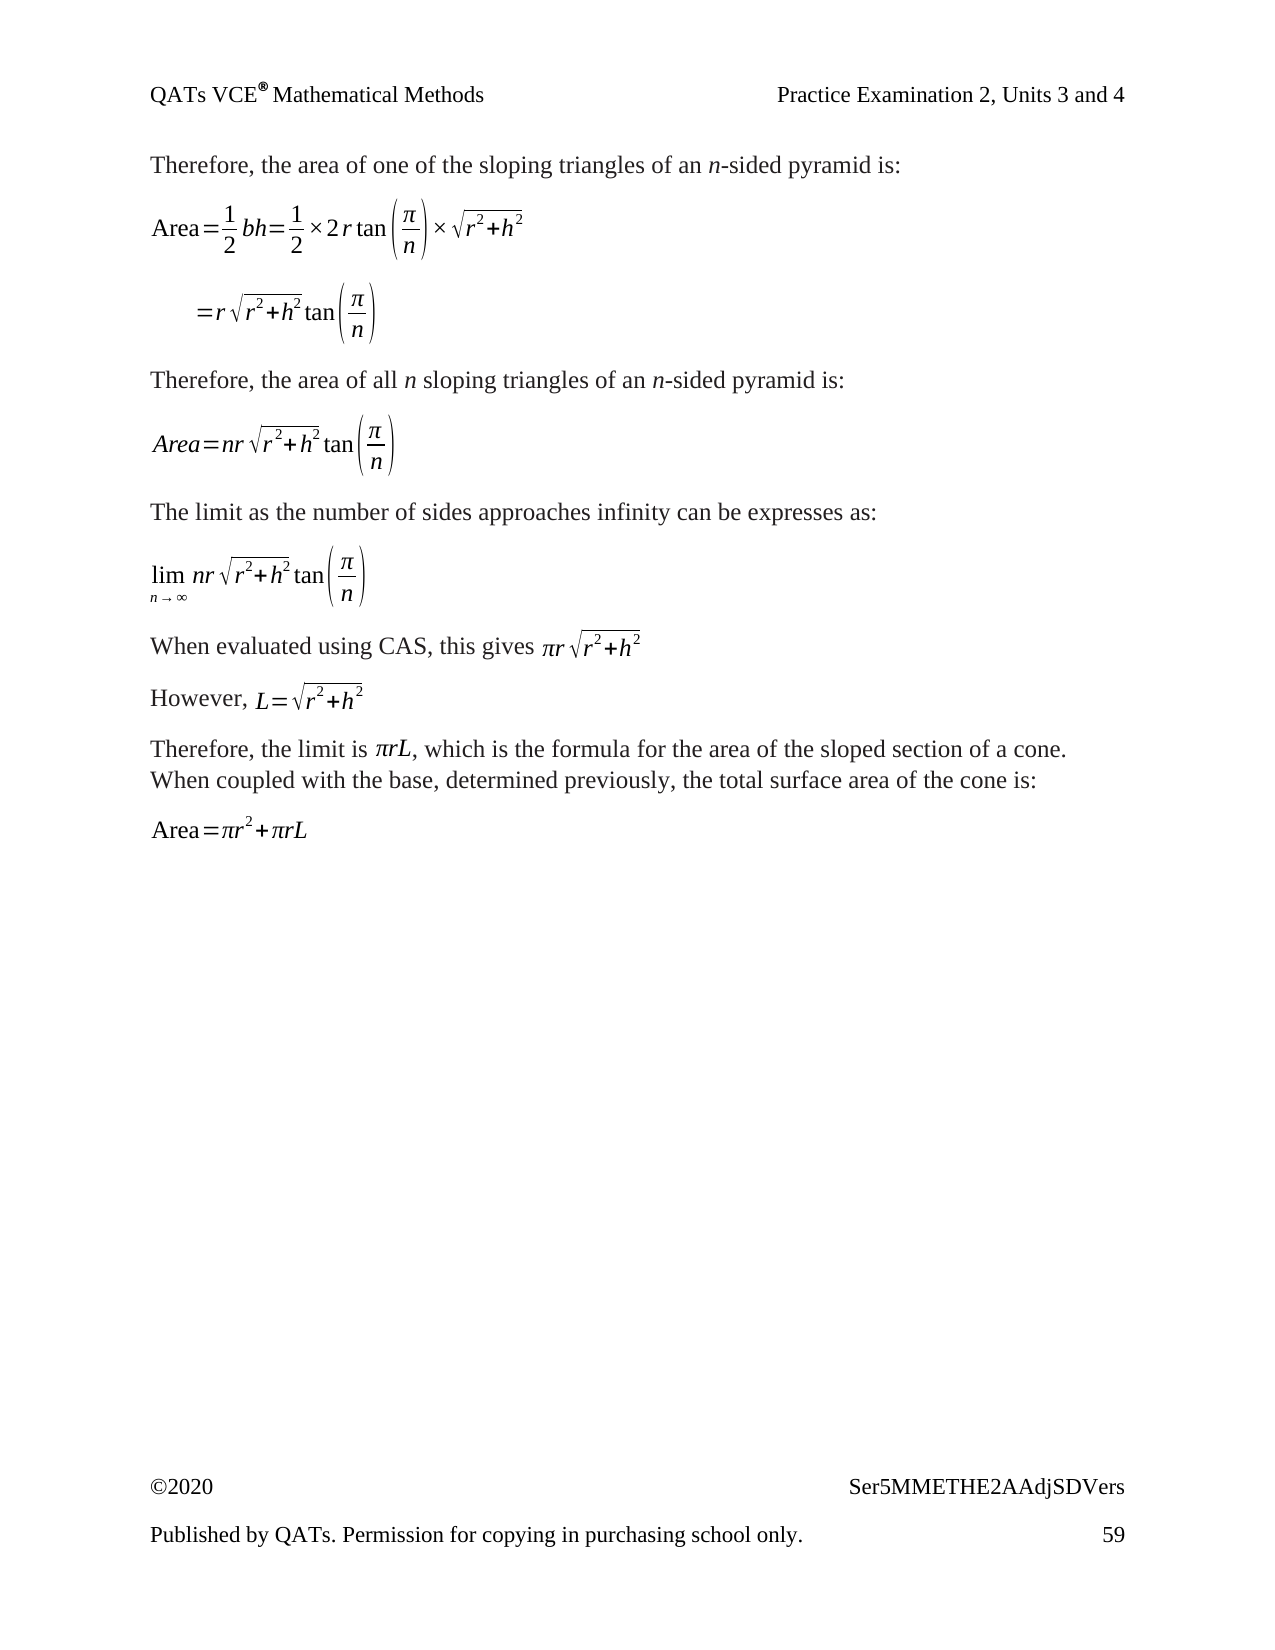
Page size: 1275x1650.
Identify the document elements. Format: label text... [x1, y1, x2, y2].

text When evaluated using CAS, this gives [150, 628, 1125, 662]
text Therefore, the limit is , which is the formula for the area of the sloped section of a cone. When coupled with the base, determined previously, the total surface area of the cone is: [150, 734, 1125, 793]
text Therefore, the area of one of the sloping triangles of an n-sided pyramid is: [150, 150, 1125, 179]
text Therefore, the area of all n sloping triangles of an n-sided pyramid is: [150, 365, 1125, 394]
text The limit as the number of sides approaches infinity can be expresses as: [150, 497, 1125, 526]
text However, [150, 681, 1125, 715]
